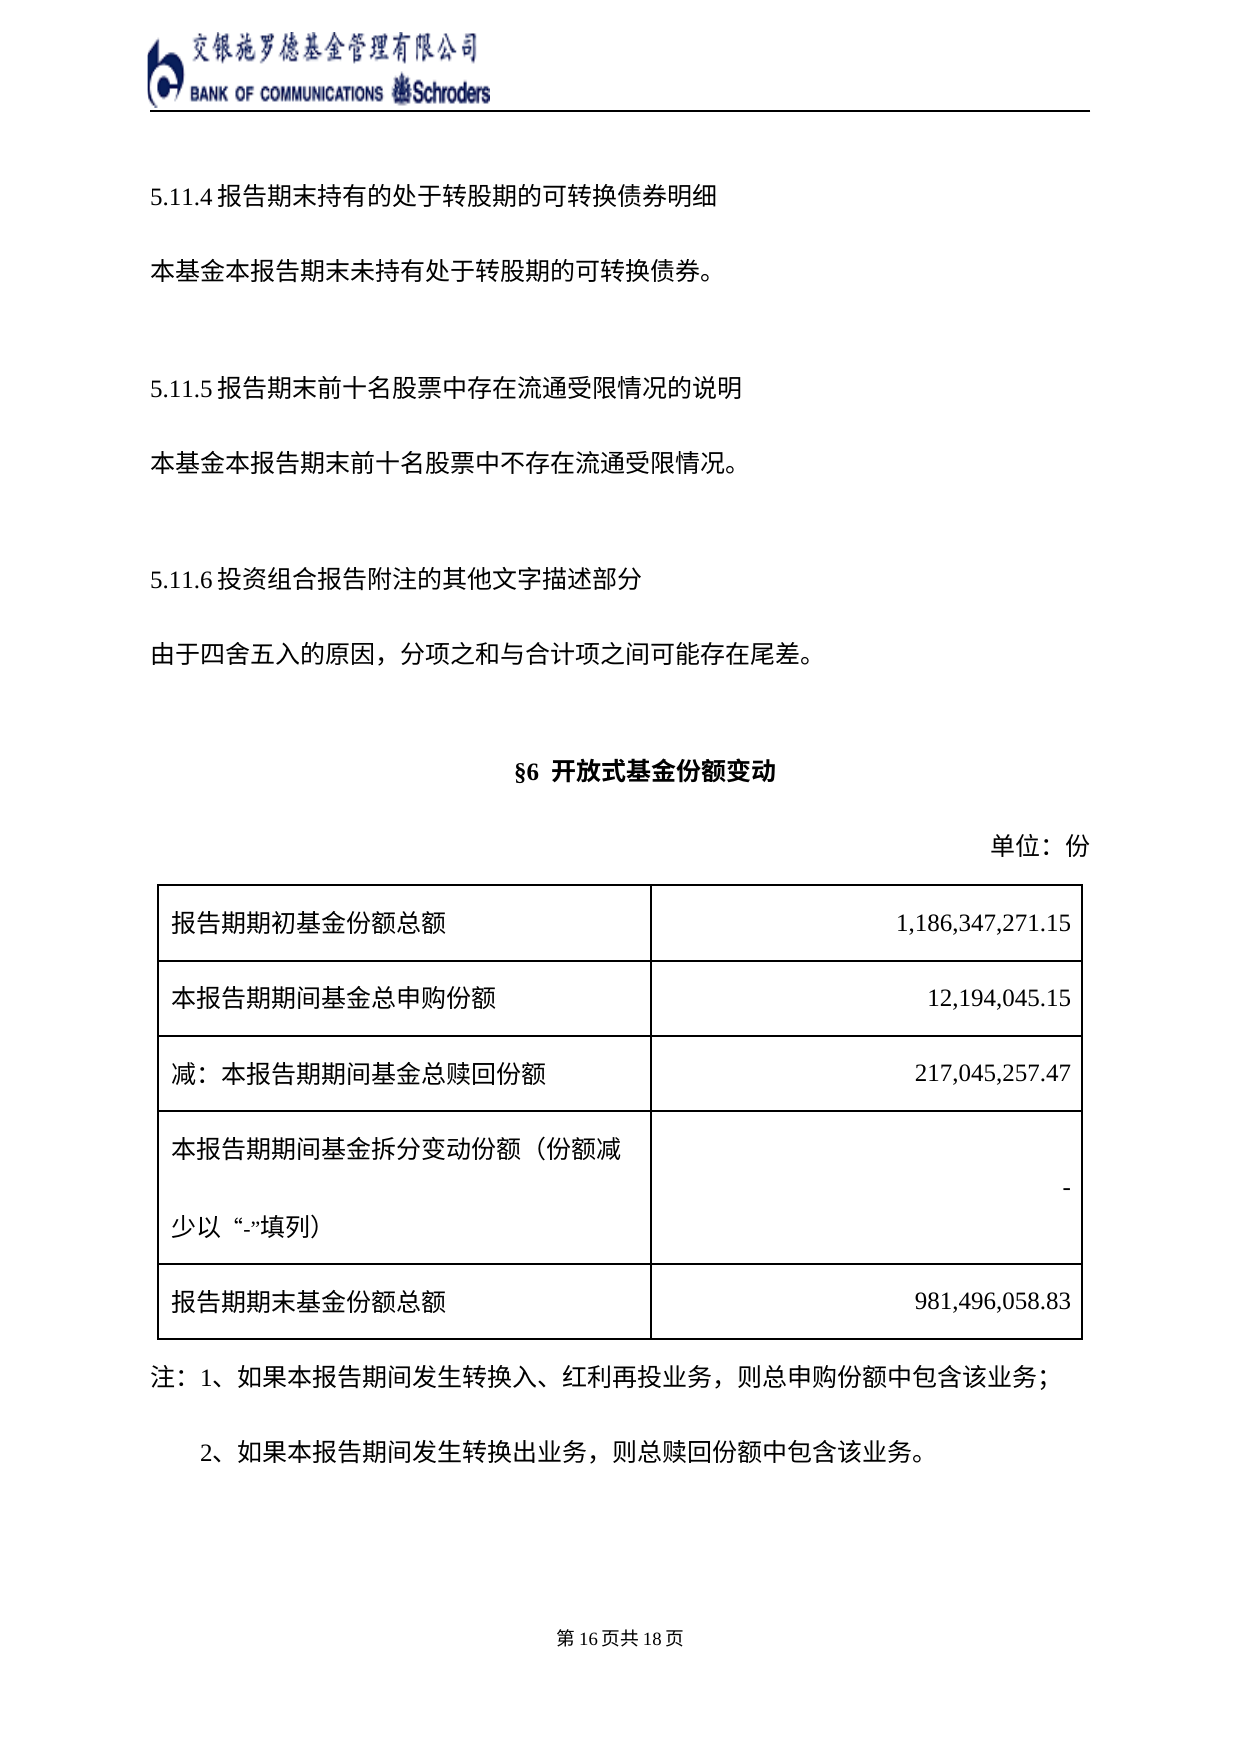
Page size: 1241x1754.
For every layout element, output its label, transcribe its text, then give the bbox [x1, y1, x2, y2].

text 单位：份 [152, 812, 1090, 877]
table_cell 981,496,058.83 [652, 1265, 1081, 1338]
table_cell 减：本报告期期间基金总赎回份额 [159, 1037, 650, 1110]
text §6 开放式基金份额变动 [150, 737, 1090, 802]
text 5.11.4报告期末持有的处于转股期的可转换债券明细 [150, 162, 1090, 227]
text 注：1、如果本报告期间发生转换入、红利再投业务，则总申购份额中包含该业务； [150, 1343, 1090, 1408]
table_cell 本报告期期间基金总申购份额 [159, 962, 650, 1034]
text 本基金本报告期末未持有处于转股期的可转换债券。 [150, 237, 1090, 302]
text 5.11.5报告期末前十名股票中存在流通受限情况的说明 [150, 354, 1090, 419]
text 2、如果本报告期间发生转换出业务，则总赎回份额中包含该业务。 [150, 1418, 1090, 1483]
table_cell 217,045,257.47 [652, 1037, 1081, 1110]
table_cell 本报告期期间基金拆分变动份额（份额减少以“-”填列） [159, 1112, 650, 1263]
table_cell 12,194,045.15 [652, 962, 1081, 1034]
picture [147, 32, 490, 108]
text 5.11.6投资组合报告附注的其他文字描述部分 [150, 545, 1090, 610]
text 本基金本报告期末前十名股票中不存在流通受限情况。 [150, 429, 1090, 494]
text 由于四舍五入的原因，分项之和与合计项之间可能存在尾差。 [150, 621, 1090, 686]
table_header 1,186,347,271.15 [652, 886, 1081, 959]
table_cell 报告期期末基金份额总额 [159, 1265, 650, 1338]
table_header 报告期期初基金份额总额 [159, 886, 650, 959]
table_cell - [652, 1112, 1081, 1263]
